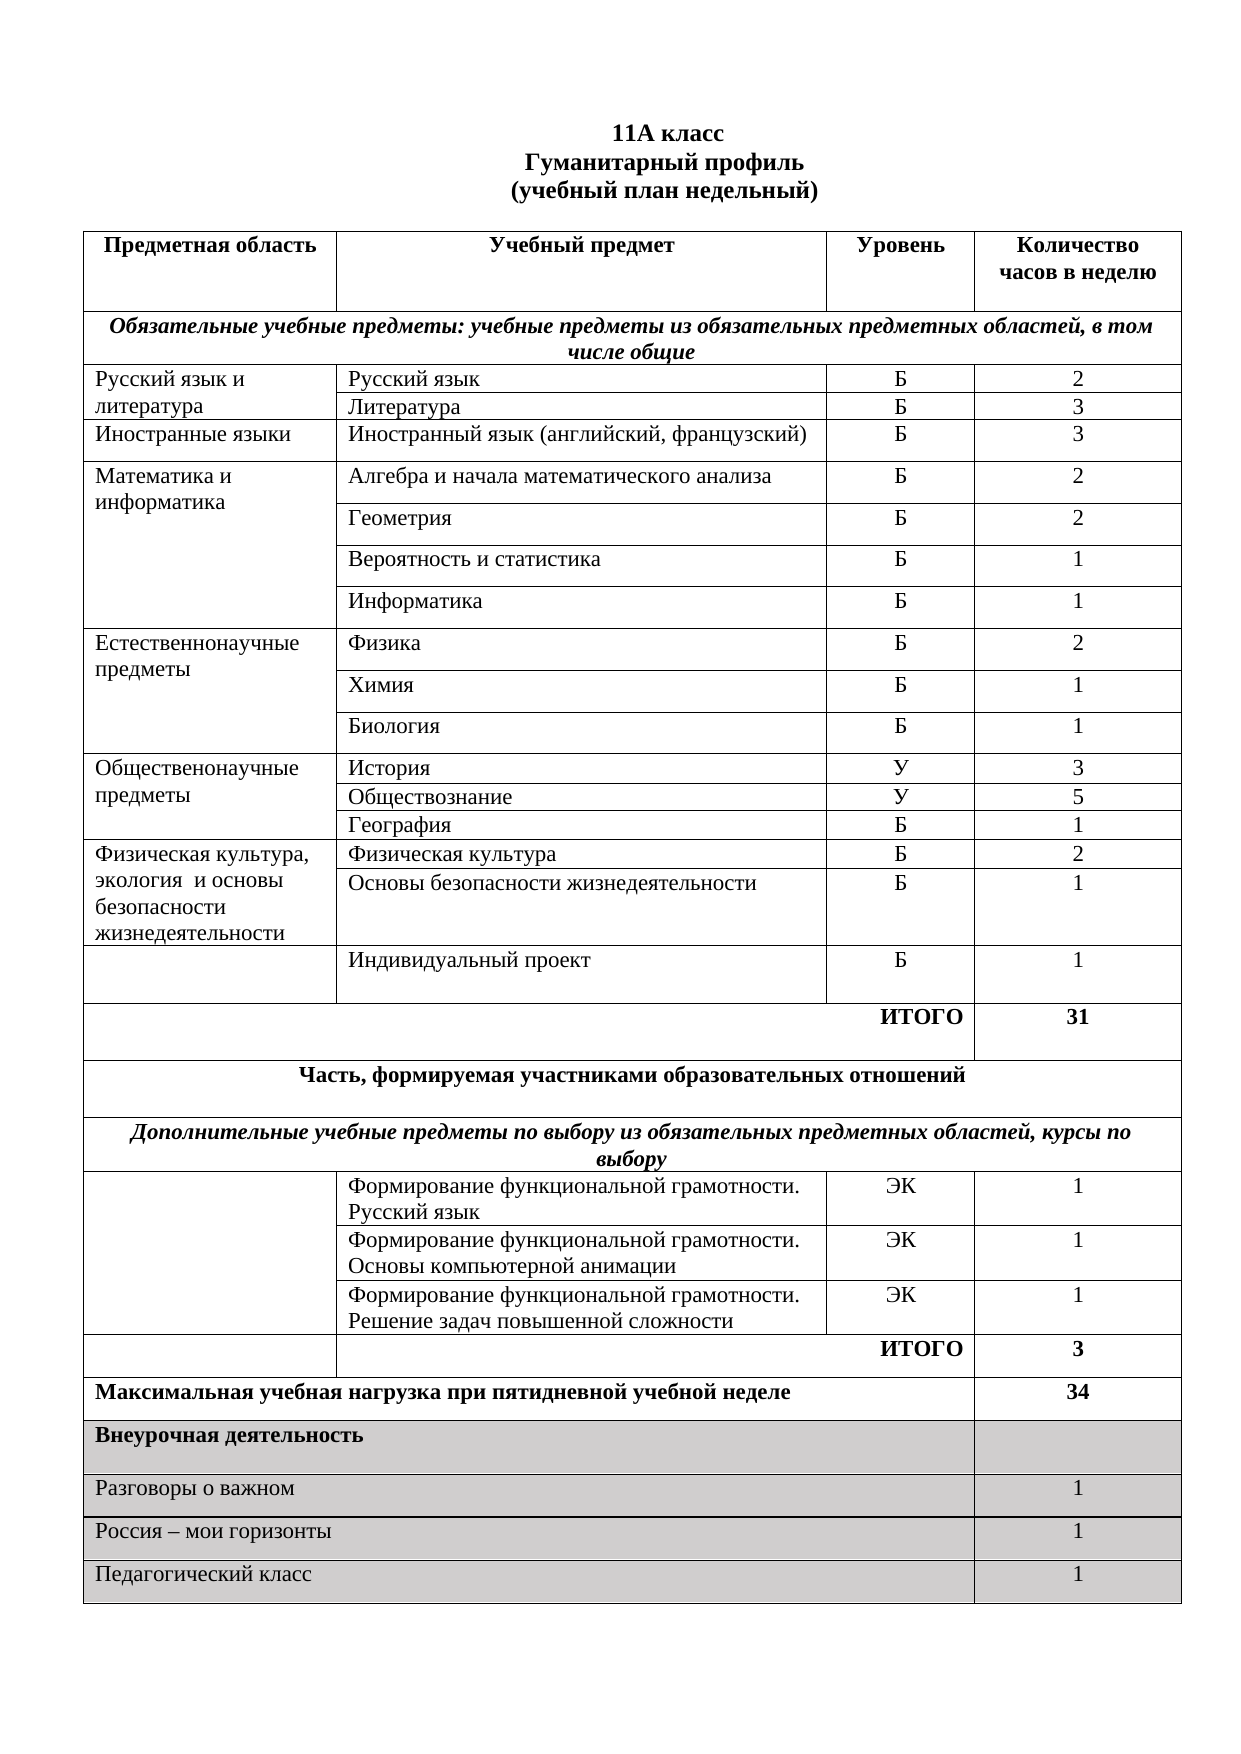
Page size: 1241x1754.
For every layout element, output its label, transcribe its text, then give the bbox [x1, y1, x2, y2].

table_cell Б [827, 946, 974, 1002]
table_cell Физическая культура [337, 840, 826, 868]
table_cell 1 [975, 1226, 1181, 1280]
table_cell Б [827, 671, 974, 712]
table_cell 2 [975, 840, 1181, 868]
table_cell История [337, 754, 826, 782]
table_cell Максимальная учебная нагрузка при пятидневной учебной неделе [84, 1378, 974, 1420]
table_cell 2 [975, 629, 1181, 670]
table_cell Русский язык [337, 365, 826, 392]
table_cell Внеурочная деятельность [84, 1421, 974, 1473]
table_header Учебный предмет [337, 232, 826, 311]
table_cell Б [827, 504, 974, 544]
table_cell 34 [975, 1378, 1181, 1420]
table_cell 3 [975, 754, 1181, 782]
table_cell Геометрия [337, 504, 826, 544]
table_cell 1 [975, 1475, 1181, 1516]
table_cell Литература [337, 393, 826, 419]
table_cell Обязательные учебные предметы: учебные предметы из обязательных предметных областей, в том числе общие [84, 312, 1181, 364]
table_cell Дополнительные учебные предметы по выбору из обязательных предметных областей, курсы по выбору [84, 1118, 1181, 1171]
table_cell Русский язык и литература [84, 365, 336, 419]
table_cell [975, 1421, 1181, 1473]
table_cell Алгебра и начала математического анализа [337, 462, 826, 503]
table_cell 1 [975, 1518, 1181, 1559]
table_cell 3 [975, 420, 1181, 461]
table_cell География [337, 811, 826, 839]
table_cell ИТОГО [337, 1335, 974, 1377]
text Гуманитарный профиль [177, 147, 1152, 175]
table_cell Формирование функциональной грамотности. Основы компьютерной анимации [337, 1226, 826, 1280]
table_cell 31 [975, 1004, 1181, 1060]
table_cell ЭК [827, 1172, 974, 1225]
table_header Количество часов в неделю [975, 232, 1181, 311]
table_cell 1 [975, 869, 1181, 945]
table_cell Часть, формируемая участниками образовательных отношений [84, 1061, 1181, 1117]
table_cell Информатика [337, 587, 826, 628]
table_cell 5 [975, 784, 1181, 810]
table_cell [84, 1172, 336, 1334]
table_cell Вероятность и статистика [337, 546, 826, 586]
table_cell ИТОГО [84, 1004, 974, 1060]
table_header Уровень [827, 232, 974, 311]
table_cell Б [827, 587, 974, 628]
table_cell Россия – мои горизонты [84, 1518, 974, 1559]
table_cell 1 [975, 1561, 1181, 1602]
table_cell Обществознание [337, 784, 826, 810]
table_cell 1 [975, 1281, 1181, 1334]
table_cell 2 [975, 504, 1181, 544]
table_cell Физическая культура, экология и основы безопасности жизнедеятельности [84, 840, 336, 945]
table_cell Естественнонаучные предметы [84, 629, 336, 753]
table_cell Б [827, 869, 974, 945]
table_cell [84, 1335, 336, 1377]
table_cell Б [827, 365, 974, 392]
table_cell 1 [975, 946, 1181, 1002]
table_cell Биология [337, 713, 826, 753]
table_cell 1 [975, 671, 1181, 712]
table_cell 1 [975, 546, 1181, 586]
table_cell У [827, 754, 974, 782]
table_cell Педагогический класс [84, 1561, 974, 1602]
table_cell Б [827, 840, 974, 868]
table_cell Б [827, 713, 974, 753]
table_cell 3 [975, 1335, 1181, 1377]
table_cell 1 [975, 811, 1181, 839]
table_cell Формирование функциональной грамотности. Русский язык [337, 1172, 826, 1225]
text 11А класс [177, 118, 846, 147]
table_header Предметная область [84, 232, 336, 311]
table_cell Б [827, 462, 974, 503]
table_cell Физика [337, 629, 826, 670]
table_cell Б [827, 811, 974, 839]
table_cell ЭК [827, 1226, 974, 1280]
table_cell ЭК [827, 1281, 974, 1334]
table_cell У [827, 784, 974, 810]
text (учебный план недельный) [177, 175, 1152, 204]
table_cell Разговоры о важном [84, 1475, 974, 1516]
table_cell Б [827, 629, 974, 670]
table_cell 1 [975, 713, 1181, 753]
table_cell Иностранные языки [84, 420, 336, 461]
table_cell [84, 946, 336, 1002]
table_cell Математика и информатика [84, 462, 336, 628]
table_cell 3 [975, 393, 1181, 419]
table_cell Б [827, 420, 974, 461]
table_cell Химия [337, 671, 826, 712]
table_cell 2 [975, 462, 1181, 503]
table_cell Б [827, 546, 974, 586]
table_cell 1 [975, 1172, 1181, 1225]
table_cell Формирование функциональной грамотности. Решение задач повышенной сложности [337, 1281, 826, 1334]
table_cell 2 [975, 365, 1181, 392]
table_cell Общественонаучные предметы [84, 754, 336, 839]
table_cell 1 [975, 587, 1181, 628]
table_cell Индивидуальный проект [337, 946, 826, 1002]
table_cell Б [827, 393, 974, 419]
table_cell Основы безопасности жизнедеятельности [337, 869, 826, 945]
table_cell Иностранный язык (английский, французский) [337, 420, 826, 461]
